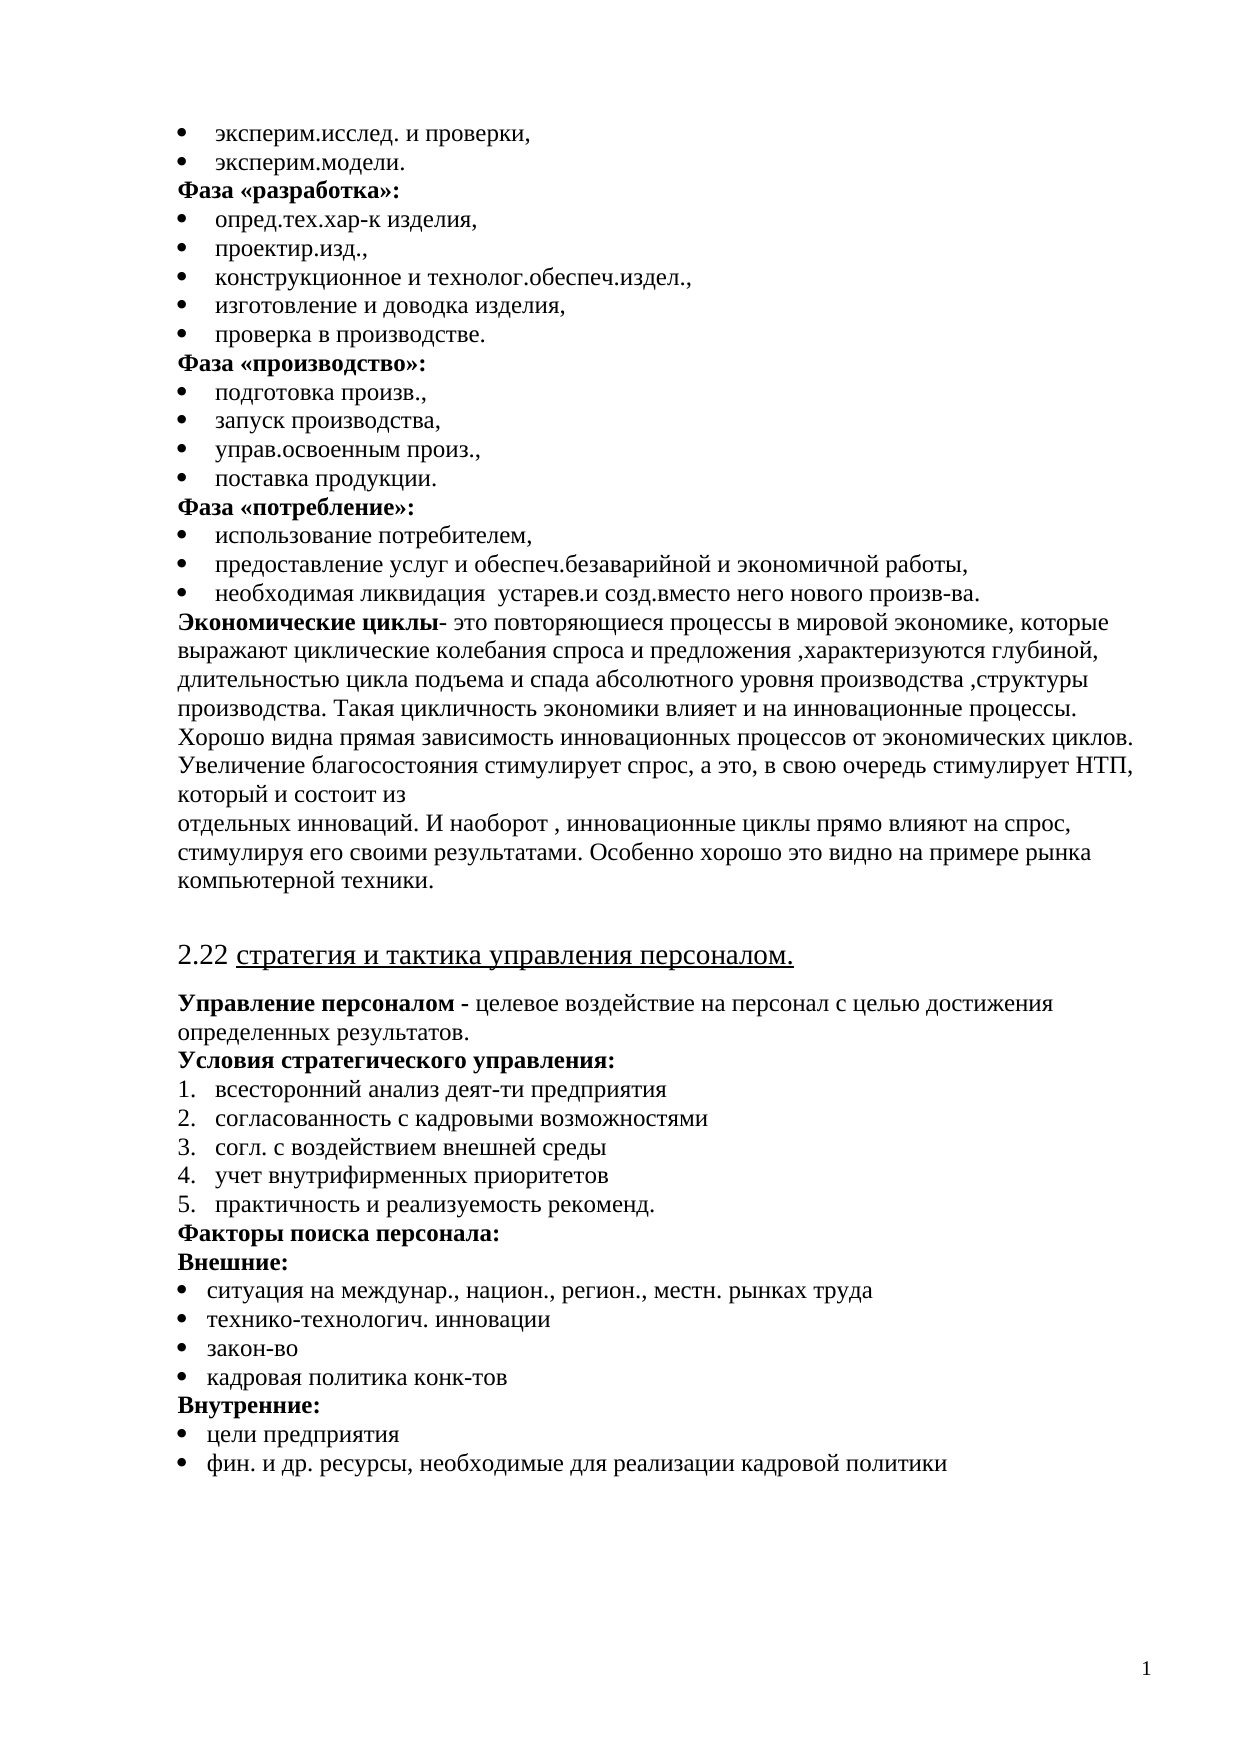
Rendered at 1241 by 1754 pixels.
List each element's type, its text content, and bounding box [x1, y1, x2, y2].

list управ.освоенным произ., [177, 434, 1152, 463]
list ситуация на междунар., национ., регион., местн. рынках труда [177, 1275, 1152, 1304]
list предоставление услуг и обеспеч.безаварийной и экономичной работы, [177, 549, 1152, 578]
list всесторонний анализ деят-ти предприятия [177, 1074, 1152, 1103]
list учет внутрифирменных приоритетов [177, 1160, 1152, 1189]
list опред.тех.хар-к изделия, [177, 204, 1152, 233]
text Факторы поиска персонала: [177, 1218, 1152, 1247]
list изготовление и доводка изделия, [177, 291, 1152, 319]
list Внутренние: [177, 1390, 1152, 1419]
text отдельных инноваций. И наоборот , инновационные циклы прямо влияют на спрос, стимулируя его своими результатами. Особенно хорошо это видно на примере рынка компьютерной техники. [177, 808, 1152, 894]
list цели предприятия [177, 1419, 1152, 1448]
text Фаза «производство»: [177, 348, 1152, 377]
list практичность и реализуемость рекоменд. [177, 1189, 1152, 1218]
text Управление персоналом - целевое воздействие на персонал с целью достижения определенных результатов. [177, 988, 1152, 1045]
list проектир.изд., [177, 233, 1152, 262]
list эксперим.модели. [177, 147, 1152, 176]
text Фаза «потребление»: [177, 492, 1152, 521]
text Условия стратегического управления: [177, 1045, 1152, 1074]
list технико-технологич. инновации [177, 1304, 1152, 1333]
list стратегия и тактика управления персоналом. [177, 937, 1152, 971]
list согл. с воздействием внешней среды [177, 1132, 1152, 1160]
list фин. и др. ресурсы, необходимые для реализации кадровой политики [177, 1448, 1152, 1477]
list эксперим.исслед. и проверки, [177, 118, 1152, 147]
text Внешние: [177, 1247, 1152, 1275]
list конструкционное и технолог.обеспеч.издел., [177, 262, 1152, 291]
list подготовка произв., [177, 377, 1152, 406]
text Фаза «разработка»: [177, 176, 1152, 204]
list запуск производства, [177, 406, 1152, 434]
list необходимая ликвидация устарев.и созд.вместо него нового произв-ва. [177, 578, 1152, 607]
list кадровая политика конк-тов [177, 1362, 1152, 1390]
text Экономические циклы- это повторяющиеся процессы в мировой экономике, которые выражают циклические колебания спроса и предложения ,характеризуются глубиной, длительностью цикла подъема и спада абсолютного уровня производства ,структуры производства. Такая цикличность экономики влияет и на инновационные процессы. Хорошо видна прямая зависимость инновационных процессов от экономических циклов. Увеличение благосостояния стимулирует спрос, а это, в свою очередь стимулирует НТП, который и состоит из [177, 607, 1152, 808]
list использование потребителем, [177, 521, 1152, 549]
list закон-во [177, 1333, 1152, 1362]
list согласованность с кадровыми возможностями [177, 1103, 1152, 1132]
list поставка продукции. [177, 463, 1152, 492]
list проверка в производстве. [177, 319, 1152, 348]
